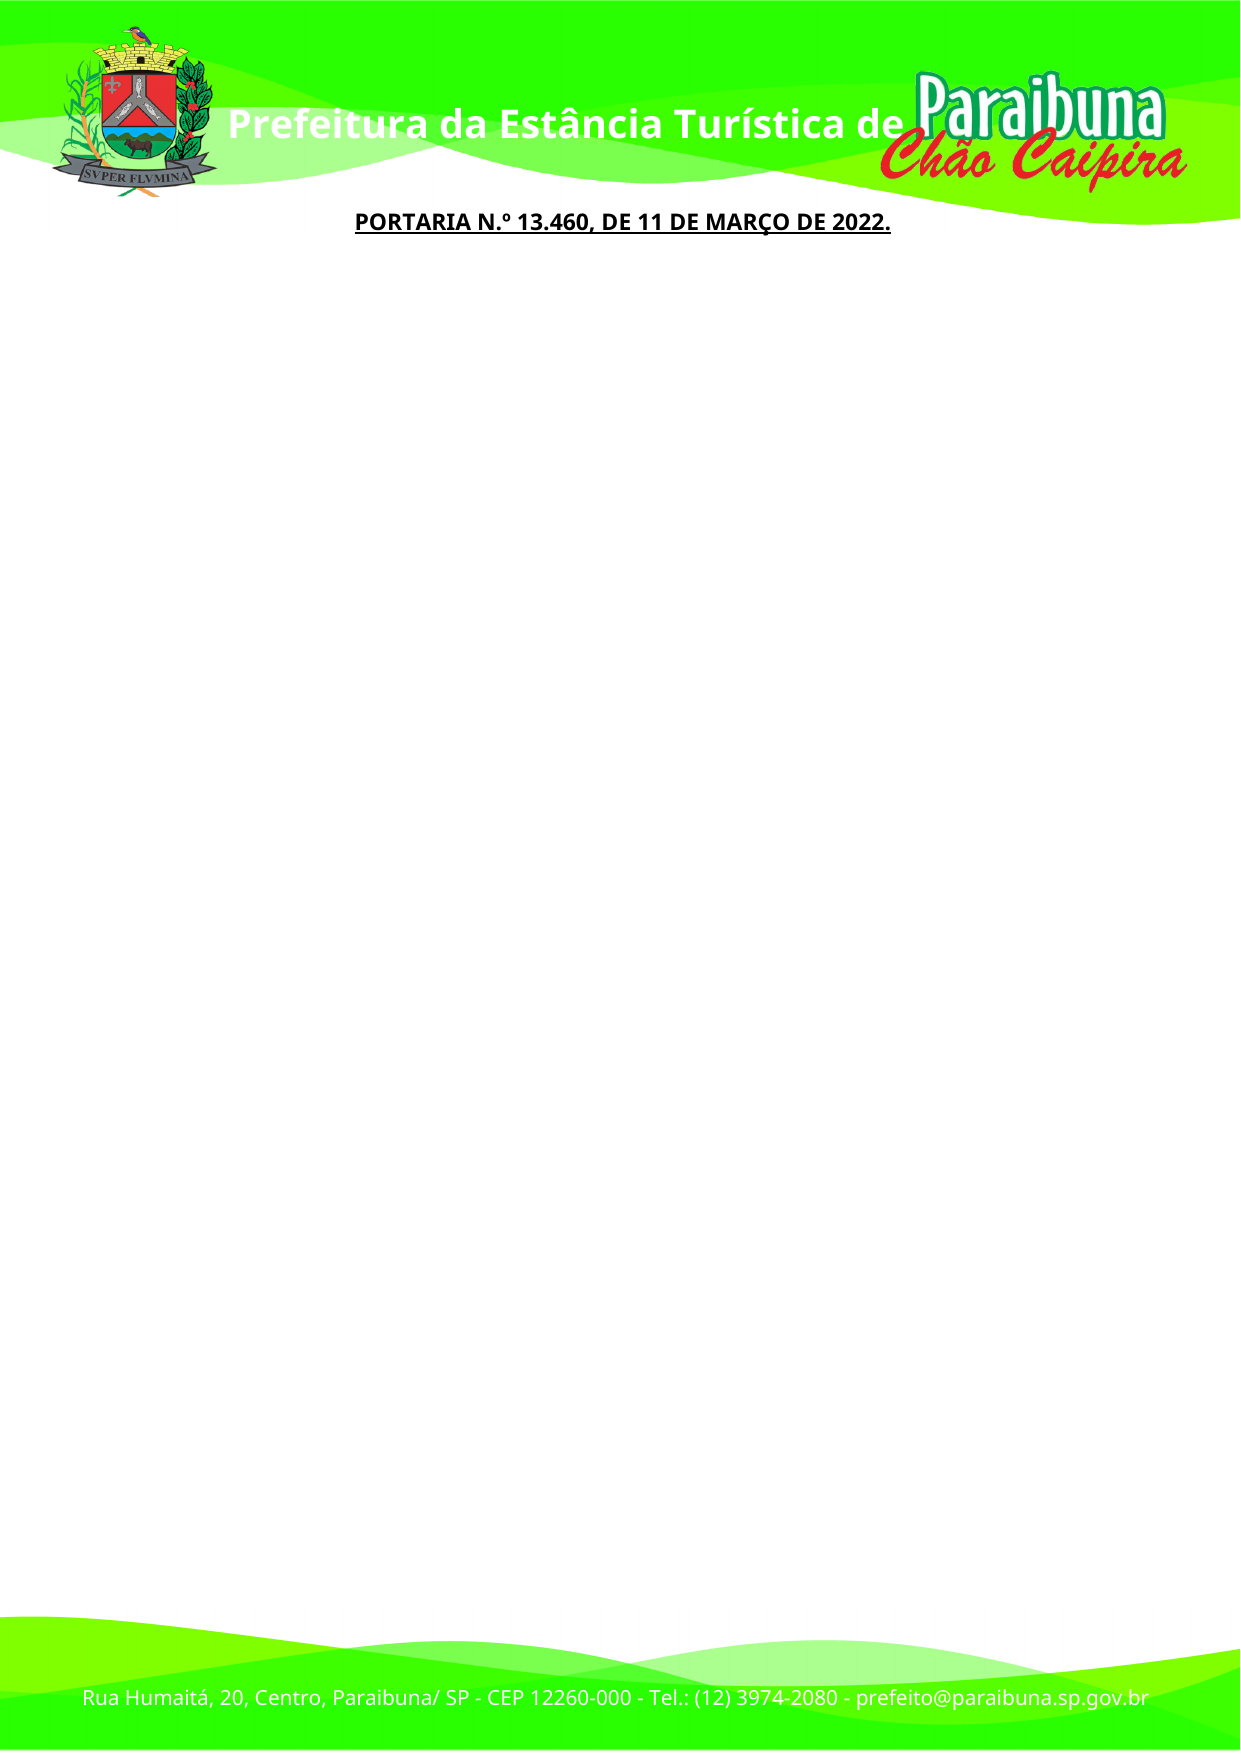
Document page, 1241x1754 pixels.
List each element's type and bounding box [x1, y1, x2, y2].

picture [0, 0, 1241, 232]
picture [0, 1602, 1241, 1751]
